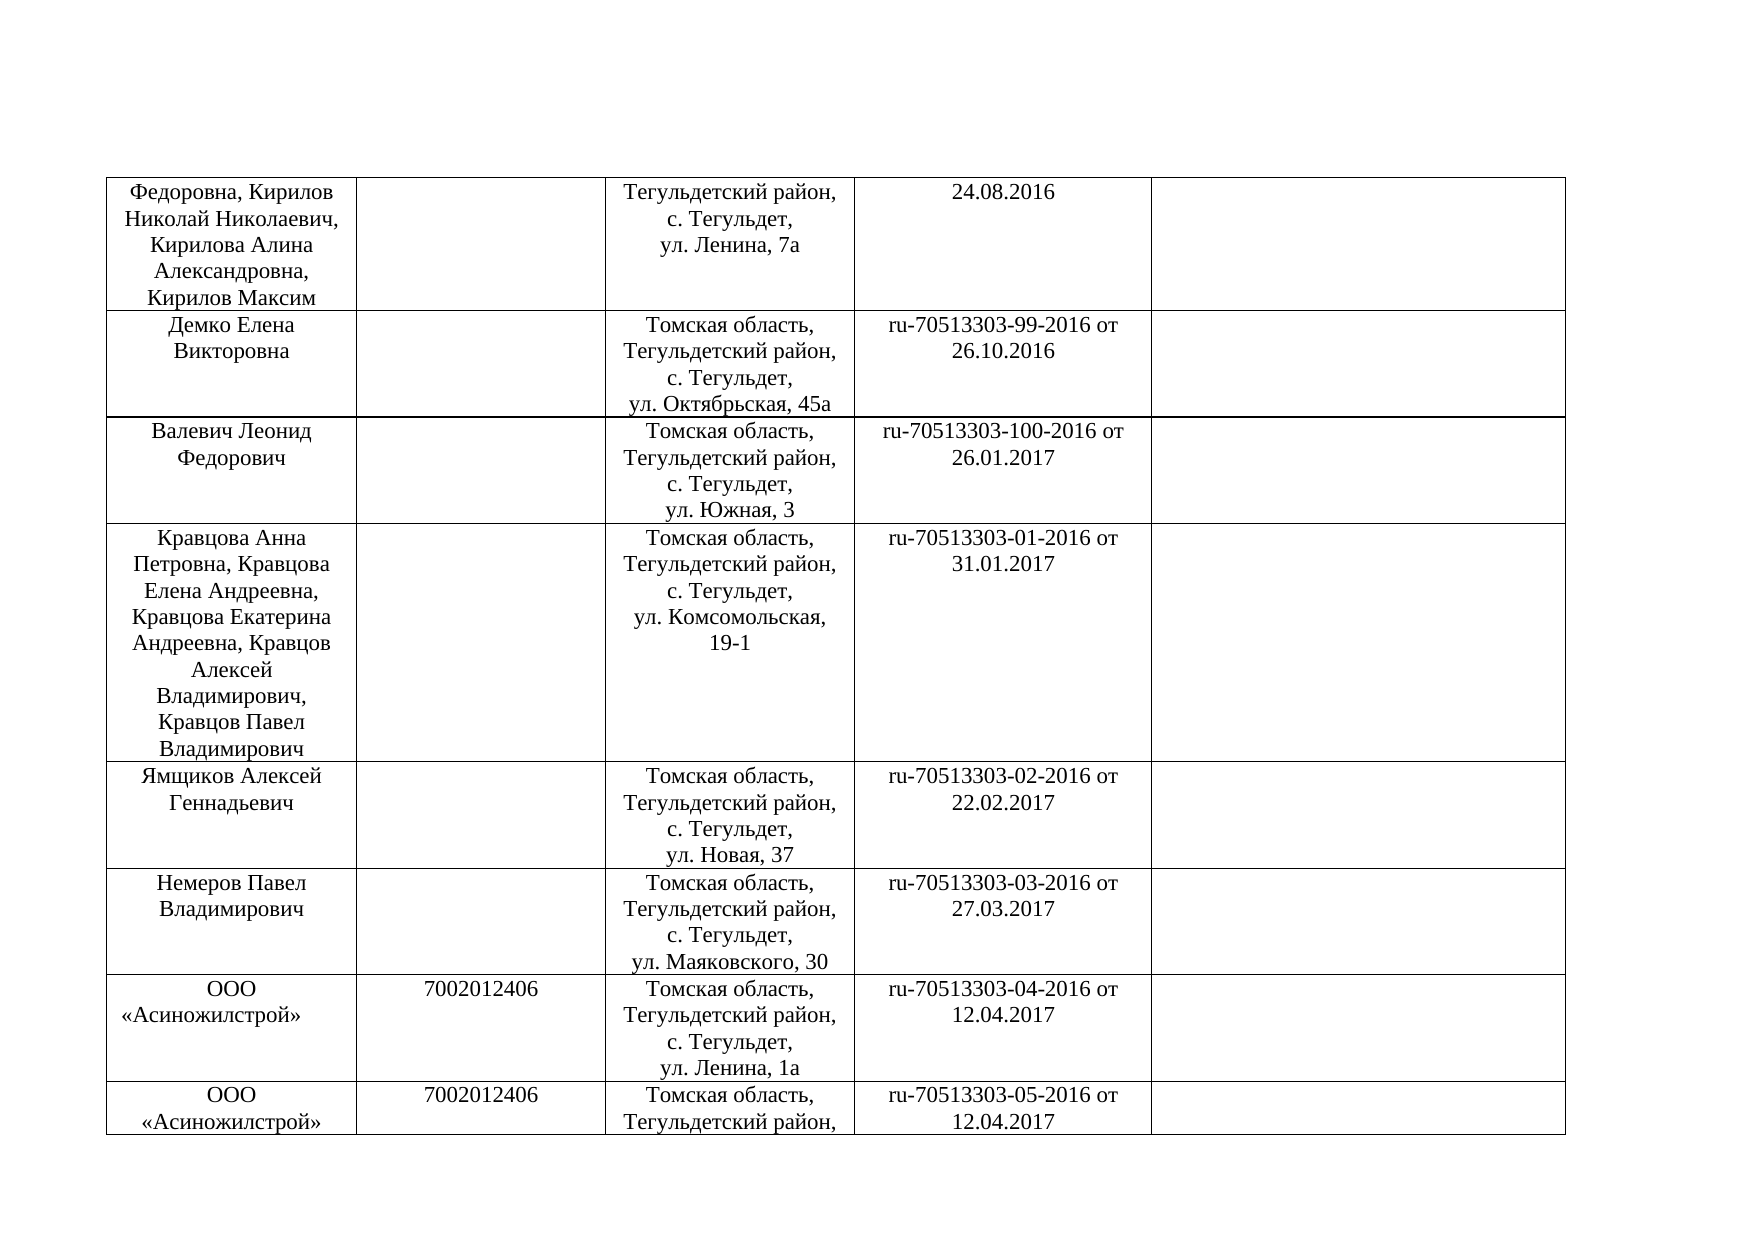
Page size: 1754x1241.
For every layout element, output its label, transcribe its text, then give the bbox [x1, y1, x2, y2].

table_cell Ямщиков Алексей Геннадьевич [107, 762, 356, 868]
table_cell [1152, 975, 1565, 1081]
table_cell [357, 524, 605, 761]
table_cell 7002012406 [357, 975, 605, 1081]
table_cell [1152, 311, 1565, 416]
table_cell ООО «Асиножилстрой» [107, 1082, 356, 1134]
table_cell [1152, 1082, 1565, 1134]
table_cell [606, 178, 854, 310]
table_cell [606, 1082, 854, 1134]
table_cell ru-70513303-99-2016 от 26.10.2016 [855, 311, 1151, 416]
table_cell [855, 1082, 1151, 1134]
table_cell [357, 869, 605, 974]
table_cell ООО «Асиножилстрой» [107, 975, 356, 1081]
table_cell [357, 418, 605, 523]
table_cell Томская область, Тегульдетский район, с. Тегульдет, ул. Новая, 37 [606, 762, 854, 868]
table_cell Валевич Леонид Федорович [107, 418, 356, 523]
table_cell 7002012406 [357, 1082, 605, 1134]
table_cell Немеров Павел Владимирович [107, 869, 356, 974]
table_cell Томская область, Тегульдетский район, с. Тегульдет, ул. Ленина, 1а [606, 975, 854, 1081]
table_cell [1152, 524, 1565, 761]
table_cell [357, 311, 605, 416]
table_cell [1152, 762, 1565, 868]
table_cell ru-70513303-04-2016 от 12.04.2017 [855, 975, 1151, 1081]
table_cell [1152, 418, 1565, 523]
table_cell Томская область, Тегульдетский район, с. Тегульдет, ул. Комсомольская, 19-1 [606, 524, 854, 761]
table_cell ru-70513303-01-2016 от 31.01.2017 [855, 524, 1151, 761]
table_cell Томская область, Тегульдетский район, с. Тегульдет, ул. Южная, 3 [606, 418, 854, 523]
table_cell Демко Елена Викторовна [107, 311, 356, 416]
table_cell Томская область, Тегульдетский район, с. Тегульдет, ул. Октябрьская, 45а [606, 311, 854, 416]
table_cell ru-70513303-03-2016 от 27.03.2017 [855, 869, 1151, 974]
table_cell [1152, 869, 1565, 974]
table_cell [357, 762, 605, 868]
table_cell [855, 178, 1151, 310]
table_cell Кравцова Анна Петровна, Кравцова Елена Андреевна, Кравцова Екатерина Андреевна, Кравцов Алексей Владимирович, Кравцов Павел Владимирович [107, 524, 356, 761]
table_cell [357, 178, 605, 310]
table_cell Томская область, Тегульдетский район, с. Тегульдет, ул. Маяковского, 30 [606, 869, 854, 974]
table_cell [1152, 178, 1565, 310]
table_cell ru-70513303-100-2016 от 26.01.2017 [855, 418, 1151, 523]
table_cell ru-70513303-02-2016 от 22.02.2017 [855, 762, 1151, 868]
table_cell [107, 178, 356, 310]
